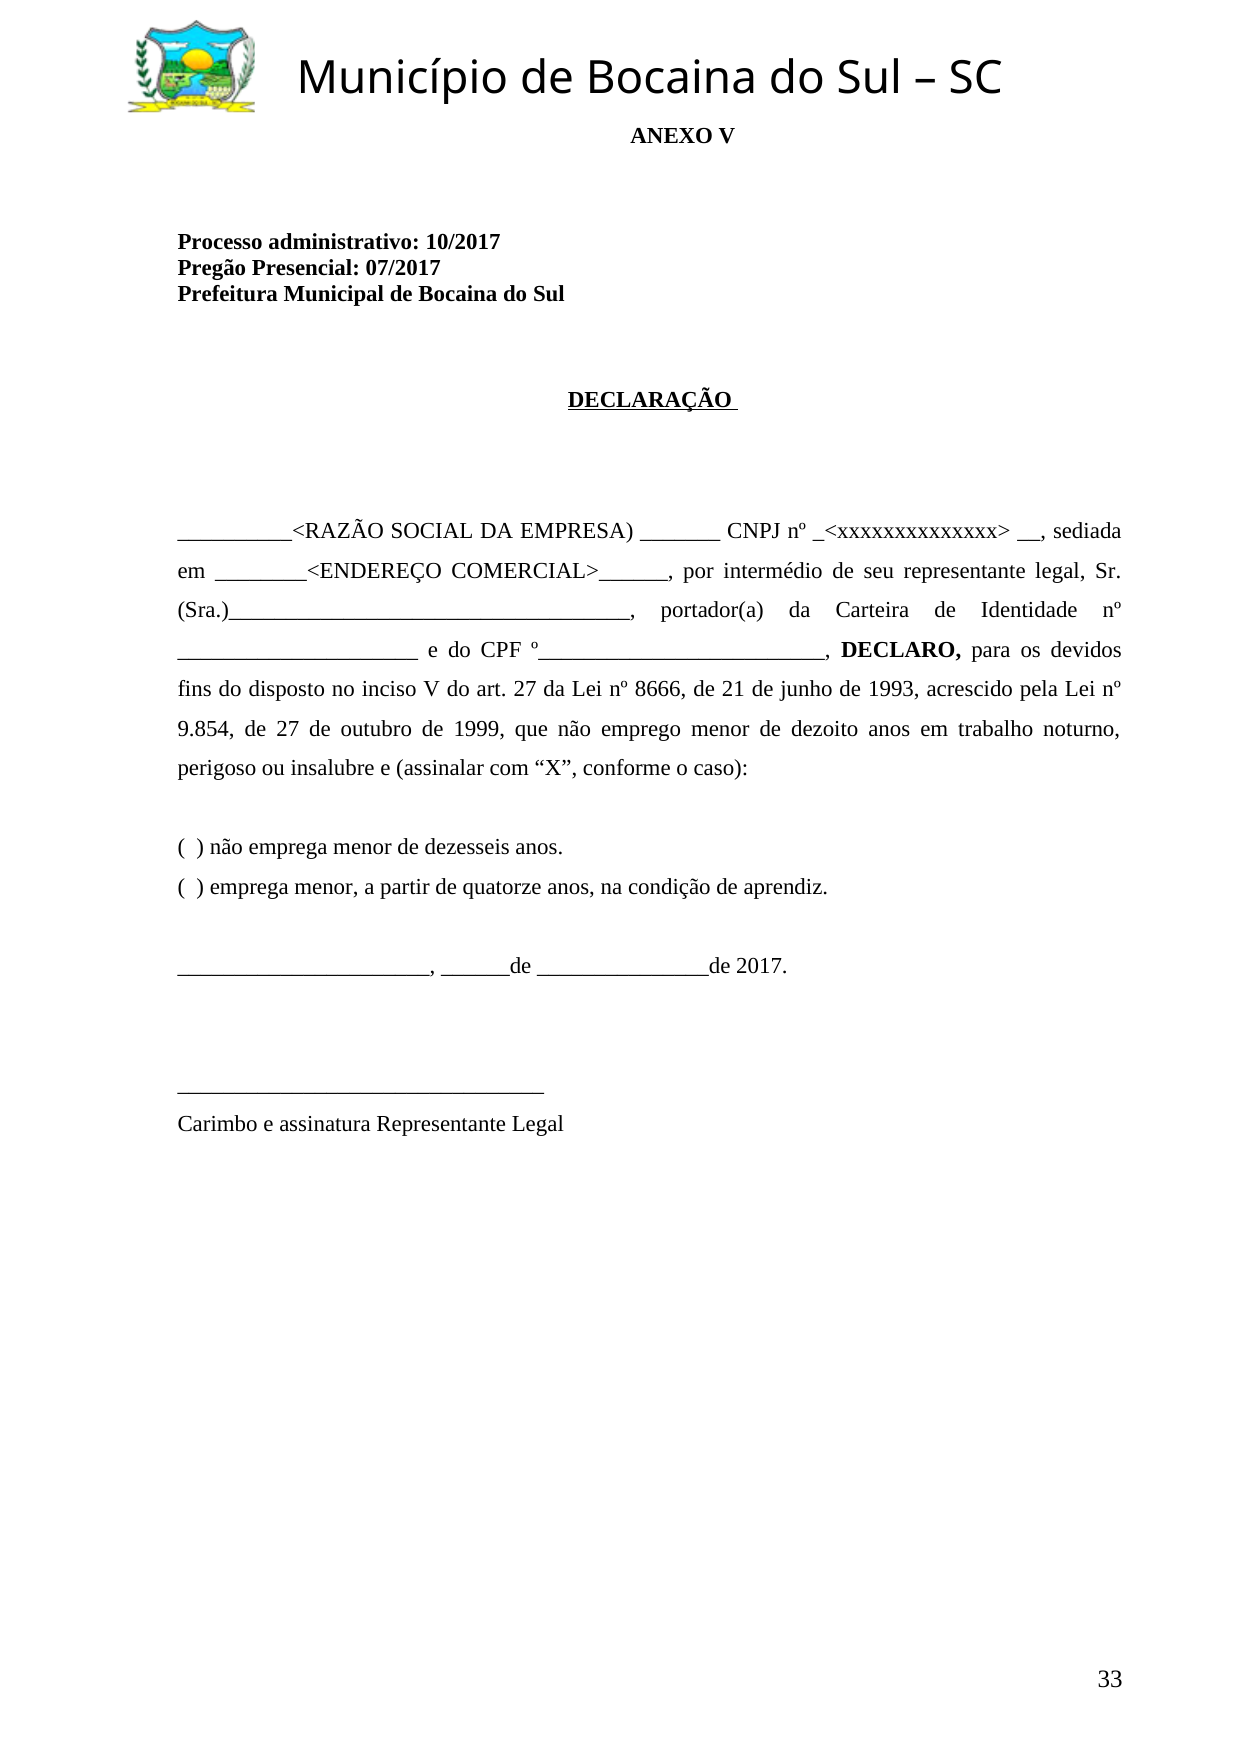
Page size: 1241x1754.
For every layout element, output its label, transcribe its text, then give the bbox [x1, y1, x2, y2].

text ANEXO V [236, 122, 1129, 149]
picture [127, 12, 255, 119]
text Pregão Presencial: 07/2017 [177, 254, 1122, 280]
text ( ) emprega menor, a partir de quatorze anos, na condição de aprendiz. [177, 873, 1122, 899]
text Carimbo e assinatura Representante Legal [177, 1110, 1122, 1136]
text ( ) não emprega menor de dezesseis anos. [177, 833, 1122, 860]
text Processo administrativo: 10/2017 [177, 228, 1122, 254]
text Prefeitura Municipal de Bocaina do Sul [177, 280, 1122, 307]
text __________<RAZÃO SOCIAL DA EMPRESA) _______ CNPJ nº _<xxxxxxxxxxxxxx> __, sediada em ________<ENDEREÇO COMERCIAL>______, por intermédio de seu representante legal, Sr.(Sra.)___________________________________, portador(a) da Carteira de Identidade nº _____________________ e do CPF º_________________________, DECLARO, para os devidos fins do disposto no inciso V do art. 27 da Lei nº 8666, de 21 de junho de 1993, acrescido pela Lei nº 9.854, de 27 de outubro de 1999, que não emprego menor de dezoito anos em trabalho noturno, perigoso ou insalubre e (assinalar com “X”, conforme o caso): [177, 518, 1122, 781]
text ________________________________ [177, 1070, 1122, 1097]
text ______________________, ______de _______________de 2017. [177, 952, 1122, 978]
text DECLARAÇÃO [177, 386, 1122, 412]
